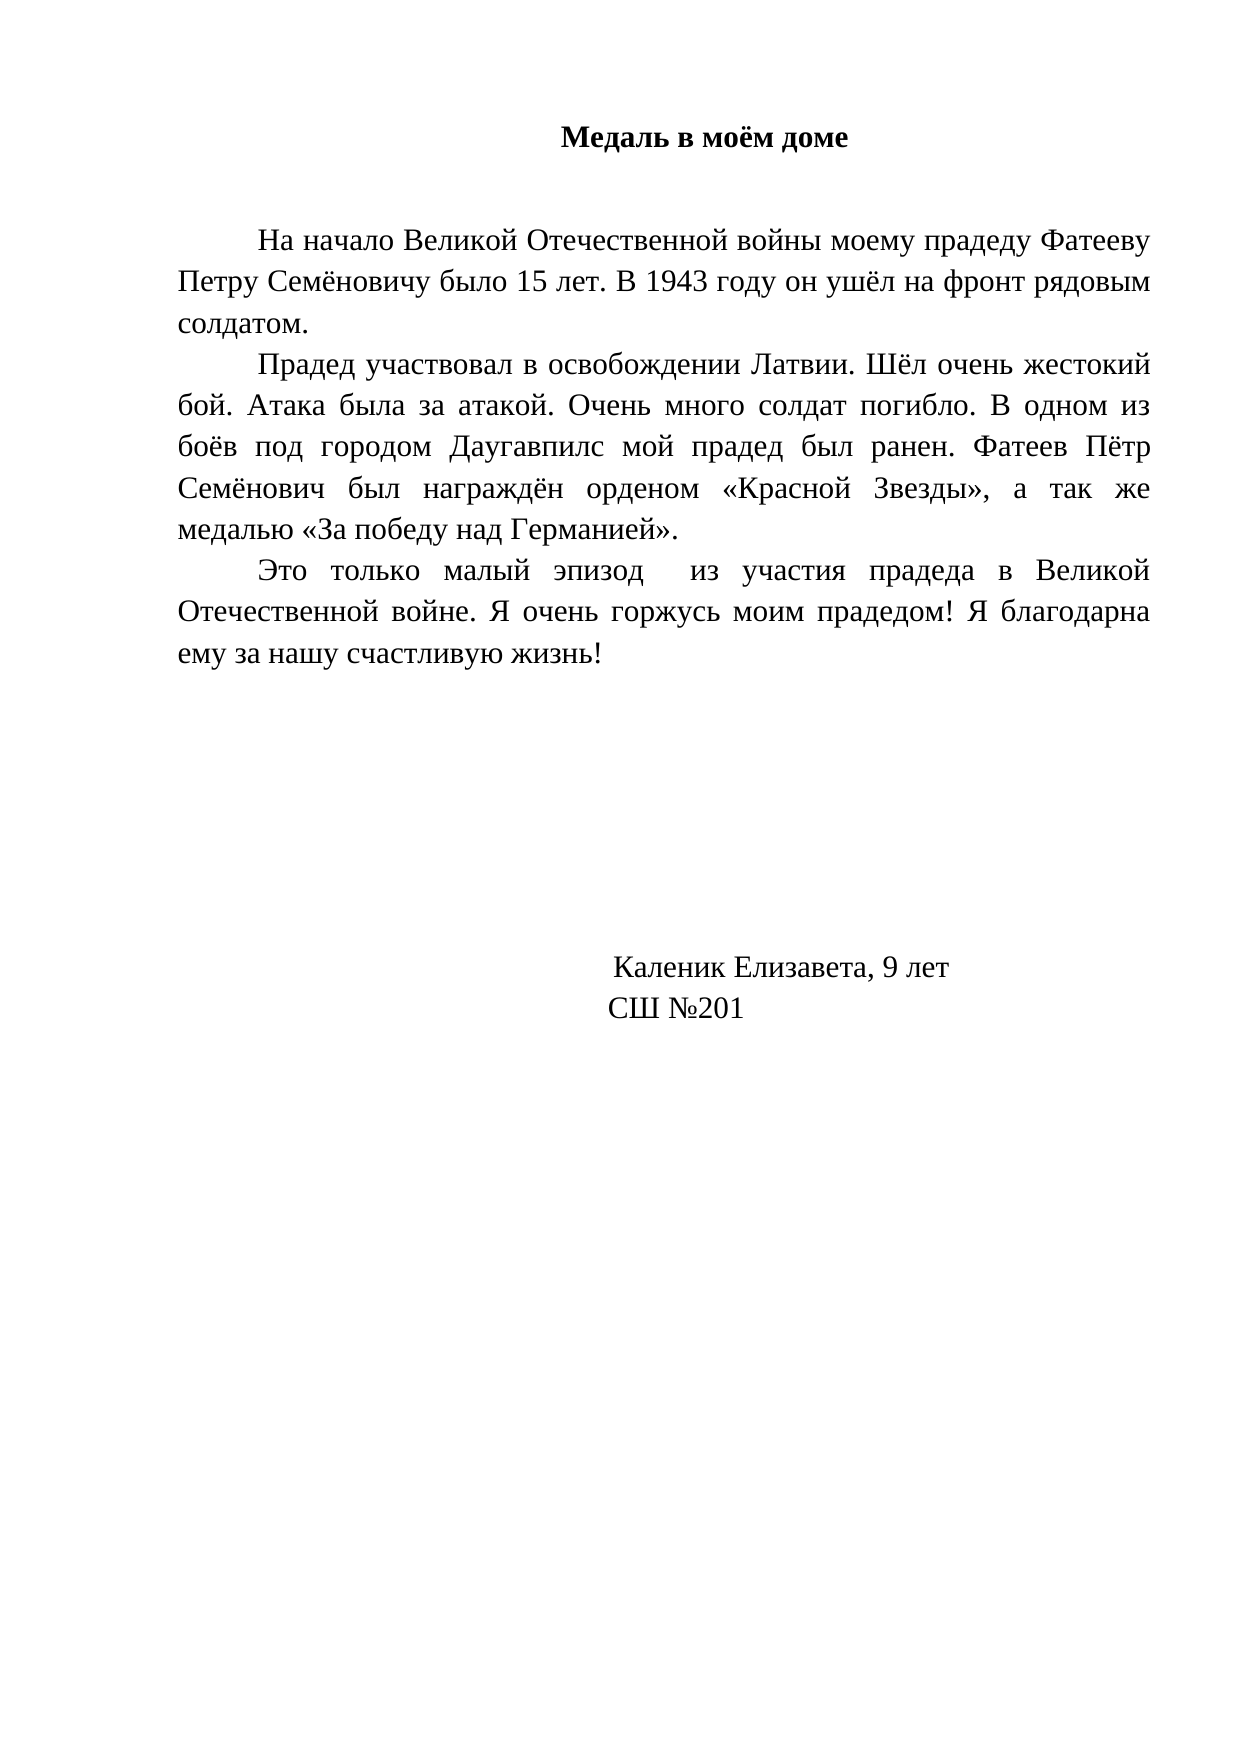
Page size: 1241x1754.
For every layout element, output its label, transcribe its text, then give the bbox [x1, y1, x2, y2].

text Прадед участвовал в освобождении Латвии. Шёл очень жестокий бой. Атака была за атакой. Очень много солдат погибло. В одном из боёв под городом Даугавпилс мой прадед был ранен. Фатеев Пётр Семёнович был награждён орденом «Красной Звезды», а так же медалью «За победу над Германией». [177, 345, 1152, 546]
text Это только малый эпизод из участия прадеда в Великой Отечественной войне. Я очень горжусь моим прадедом! Я благодарна ему за нашу счастливую жизнь! [177, 551, 1152, 670]
text Медаль в моём доме [177, 118, 1152, 154]
text СШ №201 [177, 989, 1152, 1025]
text На начало Великой Отечественной войны моему прадеду Фатееву Петру Семёновичу было 15 лет. В 1943 году он ушёл на фронт рядовым солдатом. [177, 221, 1152, 340]
text Каленик Елизавета, 9 лет [177, 948, 1152, 984]
